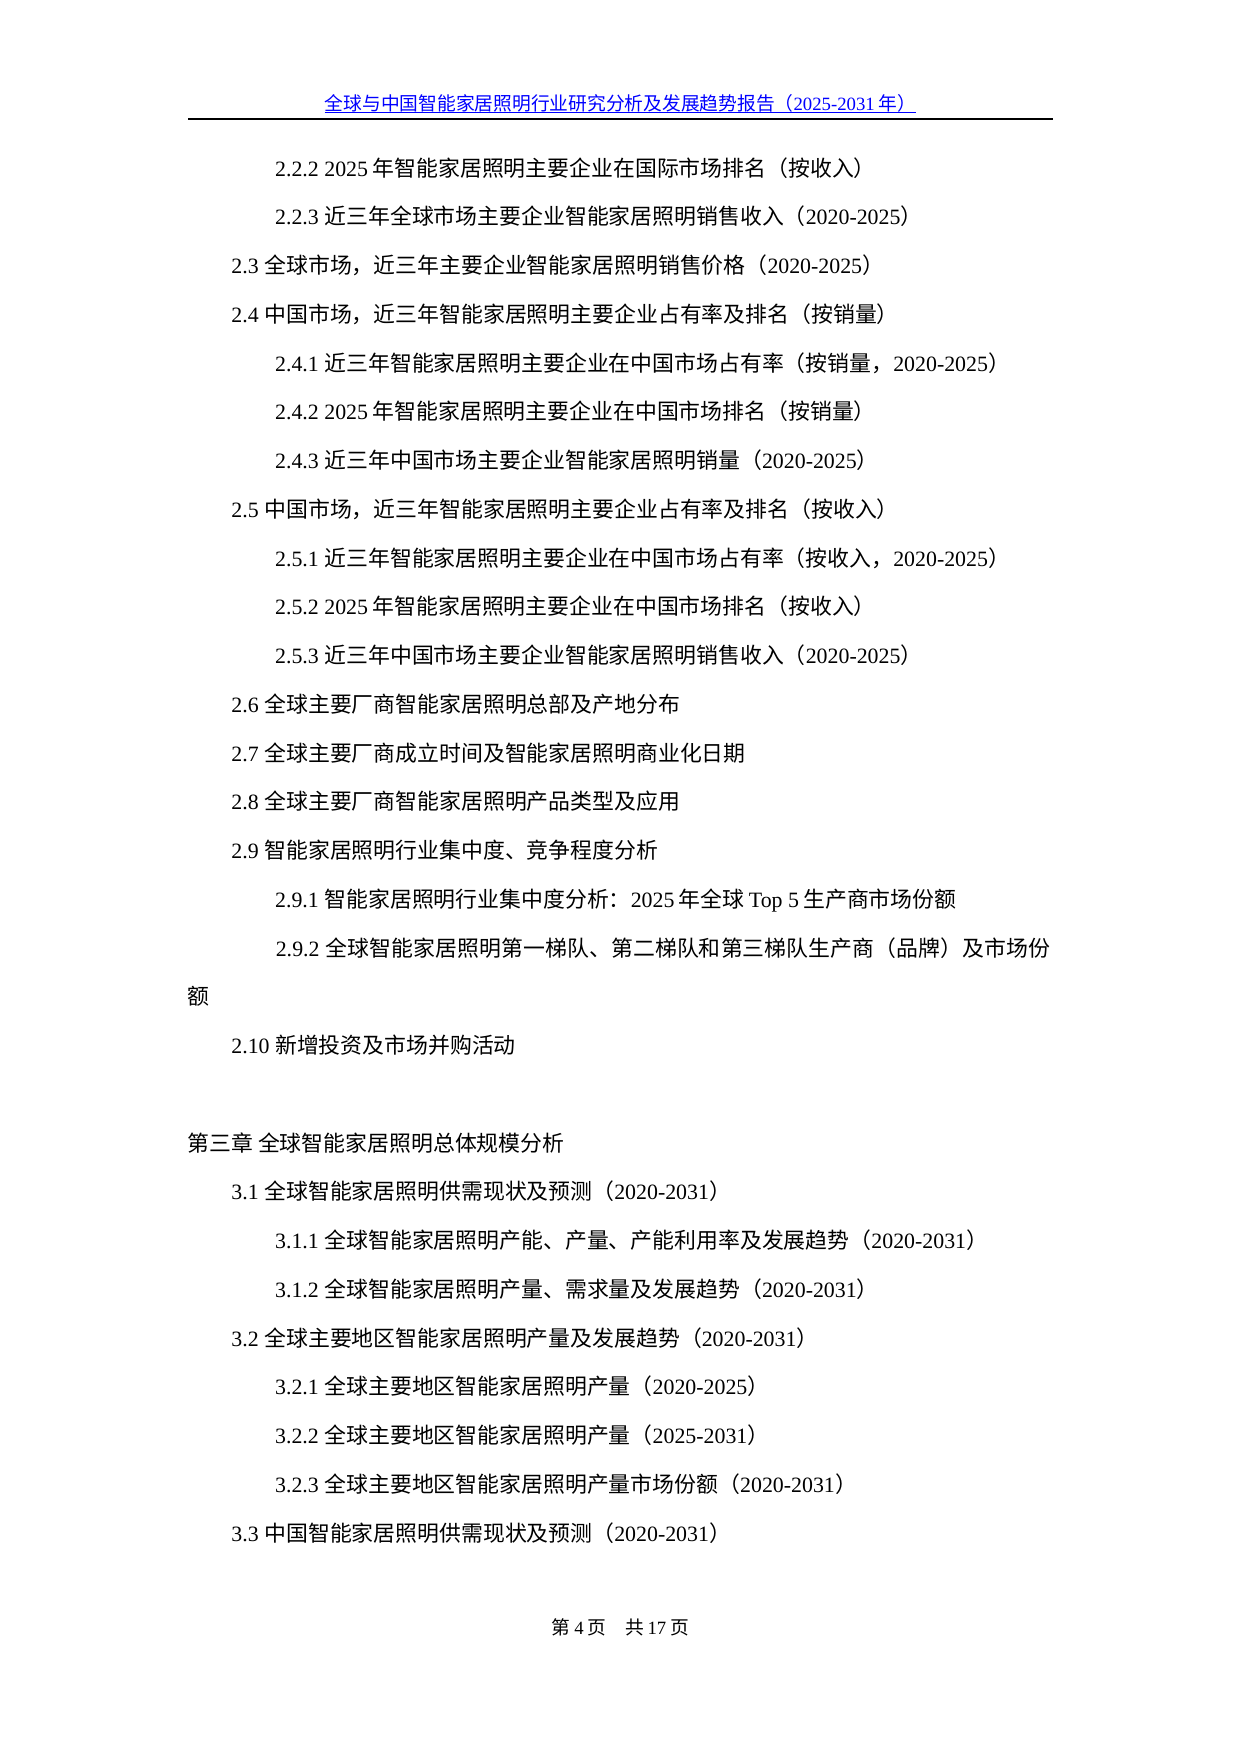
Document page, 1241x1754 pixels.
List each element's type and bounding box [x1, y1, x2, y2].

text [187, 150, 1053, 1548]
